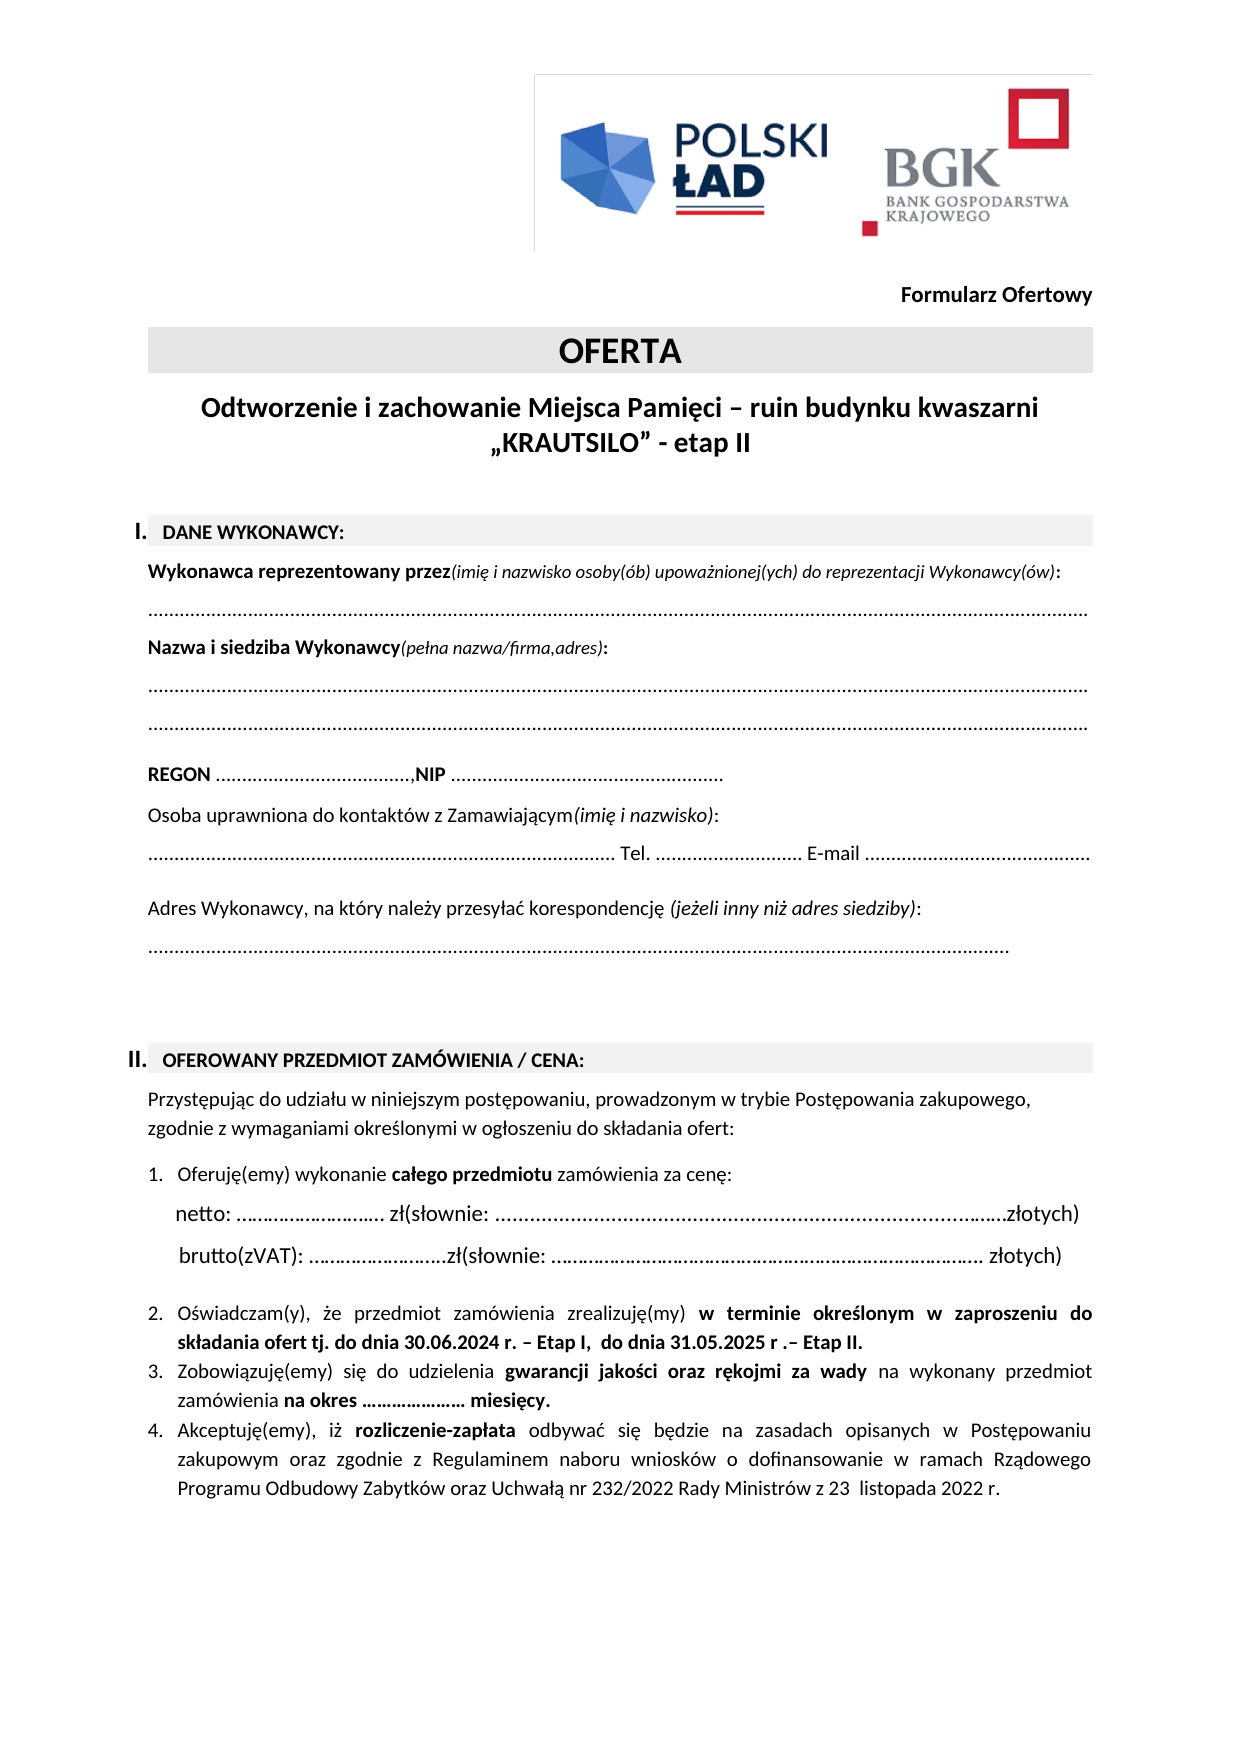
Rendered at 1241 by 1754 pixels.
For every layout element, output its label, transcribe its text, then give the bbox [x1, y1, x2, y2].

text ................................................................................................................................................................................... [148, 596, 1093, 622]
list Akceptuję(emy), iż rozliczenie-zapłata odbywać się będzie na zasadach opisanych w Postępowaniu zakupowym oraz zgodnie z Regulaminem naboru wniosków o dofinansowanie w ramach Rządowego Programu Odbudowy Zabytków oraz Uchwałą nr 232/2022 Rady Ministrów z 23 listopada 2022 r. [148, 1417, 1093, 1501]
text ...................................................................................................................................................................................................................................................................................................................................................................... [148, 672, 1093, 736]
text OFERTA [148, 327, 1093, 373]
text REGON .....................................,NIP .................................................... [148, 761, 1093, 786]
text brutto(zVAT): ……………………..zł(słownie: ………………………………………………………………………. złotych) [148, 1241, 1093, 1269]
text netto: …………………….… zł(słownie: ………złotych) [175, 1199, 1093, 1227]
text Adres Wykonawcy, na który należy przesyłać korespondencję (jeżeli inny niż adres siedziby): [148, 895, 1093, 921]
picture [533, 73, 1093, 252]
text Formularz Ofertowy [148, 280, 1093, 308]
text Nazwa i siedziba Wykonawcy(pełna nazwa/firma,adres): [148, 634, 1093, 659]
list DANE WYKONAWCY: [148, 515, 1093, 546]
text Osoba uprawniona do kontaktów z Zamawiającym(imię i nazwisko): [148, 802, 1093, 828]
text Odtworzenie i zachowanie Miejsca Pamięci – ruin budynku kwaszarni „KRAUTSILO” - etap II [148, 389, 1093, 460]
text .................................................................................................................................................................... [148, 933, 1093, 959]
text Wykonawca reprezentowany przez(imię i nazwisko osoby(ób) upoważnionej(ych) do reprezentacji Wykonawcy(ów): [148, 558, 1093, 584]
list Oferuję(emy) wykonanie całego przedmiotu zamówienia za cenę: [148, 1161, 1093, 1186]
list OFEROWANY PRZEDMIOT ZAMÓWIENIA / CENA: [148, 1043, 1093, 1073]
list Zobowiązuję(emy) się do udzielenia gwarancji jakości oraz rękojmi za wady na wykonany przedmiot zamówienia na okres ………………… miesięcy. [148, 1358, 1093, 1413]
text ......................................................................................... Tel. ............................ E-mail ........................................... [148, 841, 1093, 866]
list Oświadczam(y), że przedmiot zamówienia zrealizuję(my) w terminie określonym w zaproszeniu do składania ofert tj. do dnia 30.06.2024 r. – Etap I, do dnia 31.05.2025 r .– Etap II. [148, 1300, 1093, 1355]
text Przystępując do udziału w niniejszym postępowaniu, prowadzonym w trybie Postępowania zakupowego, zgodnie z wymaganiami określonymi w ogłoszeniu do składania ofert: [148, 1086, 1093, 1141]
